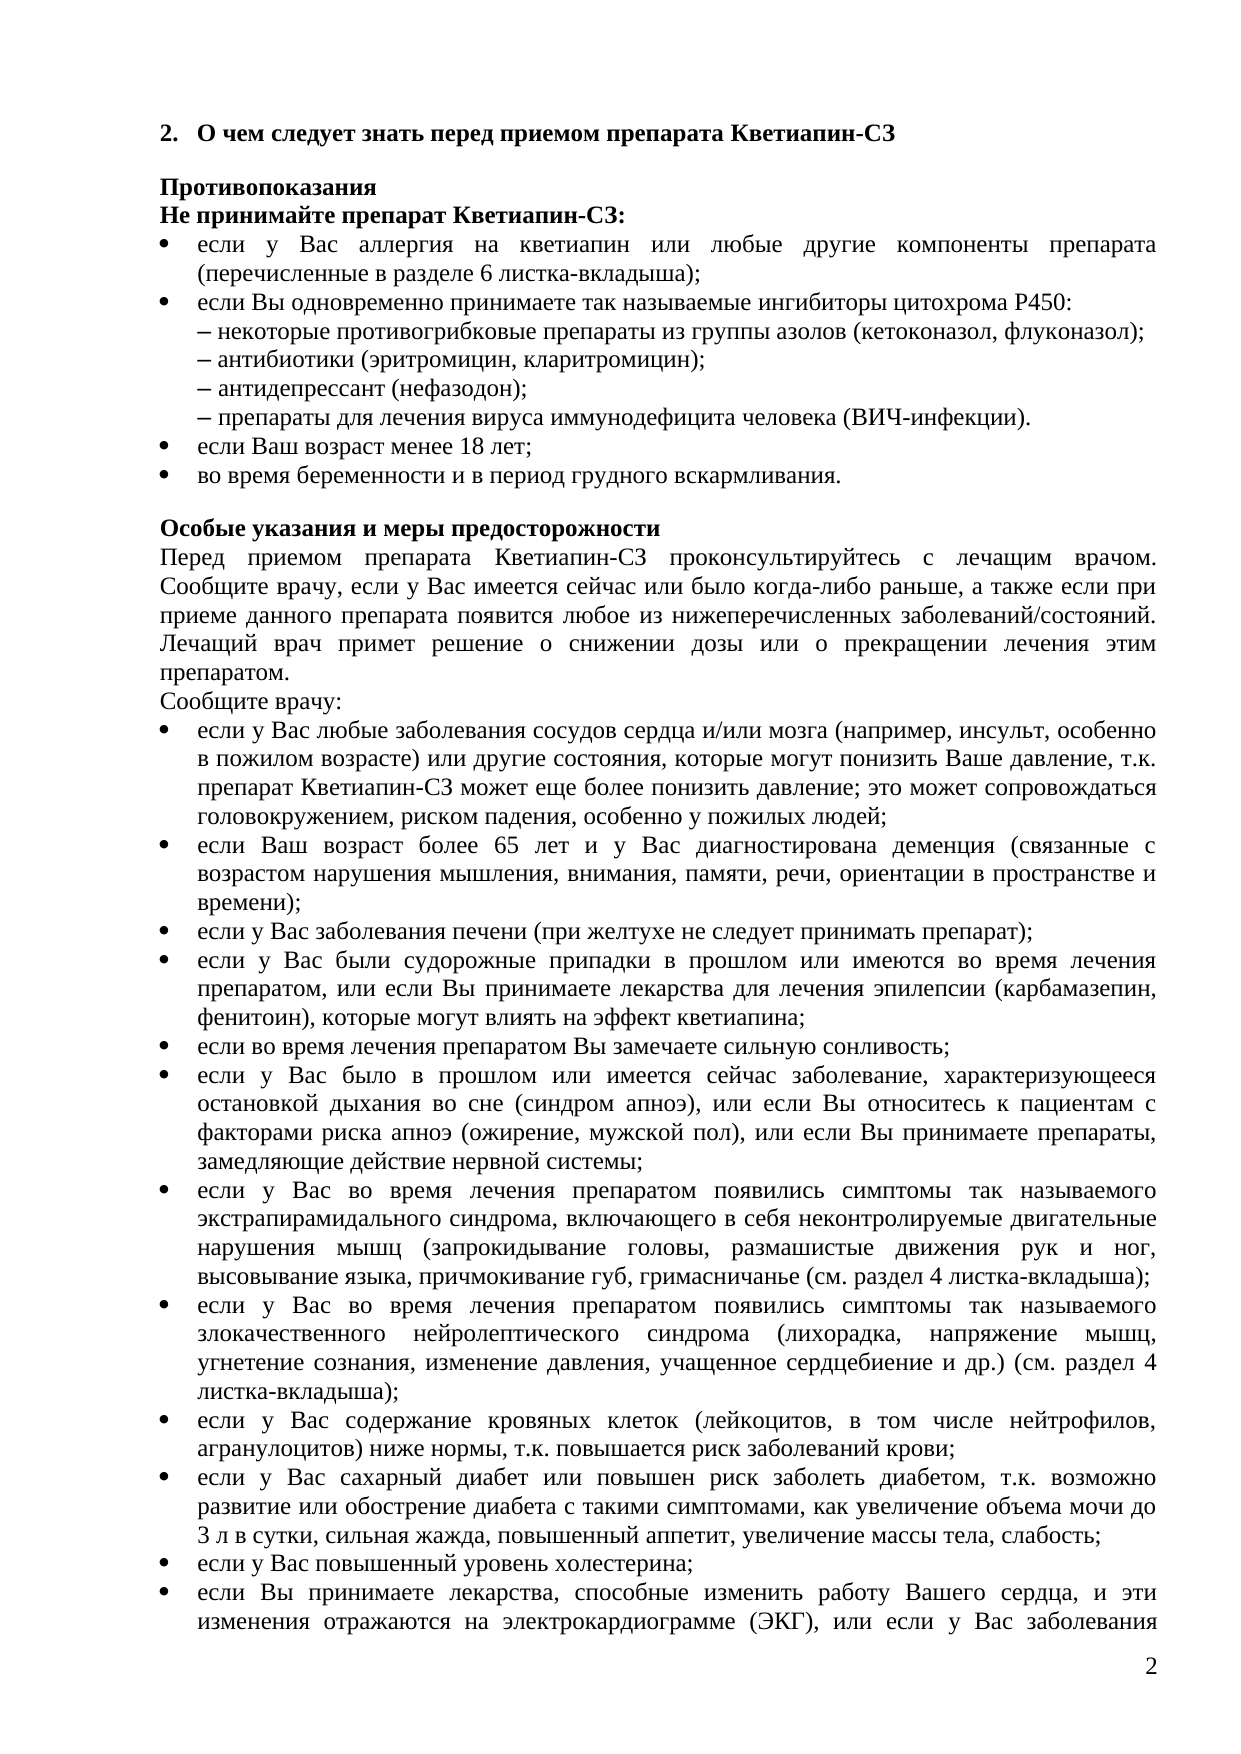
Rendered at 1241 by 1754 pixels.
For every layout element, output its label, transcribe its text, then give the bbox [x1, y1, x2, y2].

list если Ваш возраст более 65 лет и у Вас диагностирована деменция (связанные с возрастом нарушения мышления, внимания, памяти, речи, ориентации в пространстве и времени); [159, 830, 1157, 916]
text Перед приемом препарата Кветиапин-СЗ проконсультируйтесь с лечащим врачом. Сообщите врачу, если у Вас имеется сейчас или было когда-либо раньше, а также если при приеме данного препарата появится любое из нижеперечисленных заболеваний/состояний. Лечащий врач примет решение о снижении дозы или о прекращении лечения этим препаратом. [159, 542, 1157, 686]
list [159, 1577, 1157, 1635]
list если у Вас сахарный диабет или повышен риск заболеть диабетом, т.к. возможно развитие или обострение диабета с такими симптомами, как увеличение объема мочи до 3 л в сутки, сильная жажда, повышенный аппетит, увеличение массы тела, слабость; [159, 1462, 1157, 1548]
text Сообщите врачу: [159, 686, 1157, 715]
list если во время лечения препаратом Вы замечаете сильную сонливость; [159, 1031, 1157, 1060]
list во время беременности и в период грудного вскармливания. [159, 460, 1157, 488]
list если Ваш возраст менее 18 лет; [159, 431, 1157, 460]
list если у Вас было в прошлом или имеется сейчас заболевание, характеризующееся остановкой дыхания во сне (синдром апноэ), или если Вы относитесь к пациентам с факторами риска апноэ (ожирение, мужской пол), или если Вы принимаете препараты, замедляющие действие нервной системы; [159, 1060, 1157, 1175]
text Особые указания и меры предосторожности [159, 513, 1157, 542]
list если у Вас повышенный уровень холестерина; [159, 1548, 1157, 1577]
list – препараты для лечения вируса иммунодефицита человека (ВИЧ-инфекции). [197, 402, 1157, 431]
list если у Вас аллергия на кветиапин или любые другие компоненты препарата (перечисленные в разделе 6 листка-вкладыша); [159, 229, 1157, 287]
list если Вы одновременно принимаете так называемые ингибиторы цитохрома Р450: [159, 287, 1157, 316]
list О чем следует знать перед приемом препарата Кветиапин-СЗ [159, 118, 1157, 147]
list если у Вас во время лечения препаратом появились симптомы так называемого экстрапирамидального синдрома, включающего в себя неконтролируемые двигательные нарушения мышц (запрокидывание головы, размашистые движения рук и ног, высовывание языка, причмокивание губ, гримасничанье (см. раздел 4 листка-вкладыша); [159, 1175, 1157, 1290]
list если у Вас были судорожные припадки в прошлом или имеются во время лечения препаратом, или если Вы принимаете лекарства для лечения эпилепсии (карбамазепин, фенитоин), которые могут влиять на эффект кветиапина; [159, 945, 1157, 1031]
list Противопоказания [159, 172, 1157, 201]
list если у Вас во время лечения препаратом появились симптомы так называемого злокачественного нейролептического синдрома (лихорадка, напряжение мышц, угнетение сознания, изменение давления, учащенное сердцебиение и др.) (см. раздел 4 листка-вкладыша); [159, 1290, 1157, 1405]
list если у Вас заболевания печени (при желтухе не следует принимать препарат); [159, 916, 1157, 945]
list – некоторые противогрибковые препараты из группы азолов (кетоконазол, флуконазол); [197, 316, 1157, 344]
list – антидепрессант (нефазодон); [197, 373, 1157, 402]
list – антибиотики (эритромицин, кларитромицин); [197, 344, 1157, 373]
list если у Вас любые заболевания сосудов сердца и/или мозга (например, инсульт, особенно в пожилом возрасте) или другие состояния, которые могут понизить Ваше давление, т.к. препарат Кветиапин-СЗ может еще более понизить давление; это может сопровождаться головокружением, риском падения, особенно у пожилых людей; [159, 715, 1157, 830]
text Не принимайте препарат Кветиапин-СЗ: [159, 201, 1157, 229]
list если у Вас содержание кровяных клеток (лейкоцитов, в том числе нейтрофилов, агранулоцитов) ниже нормы, т.к. повышается риск заболеваний крови; [159, 1405, 1157, 1462]
